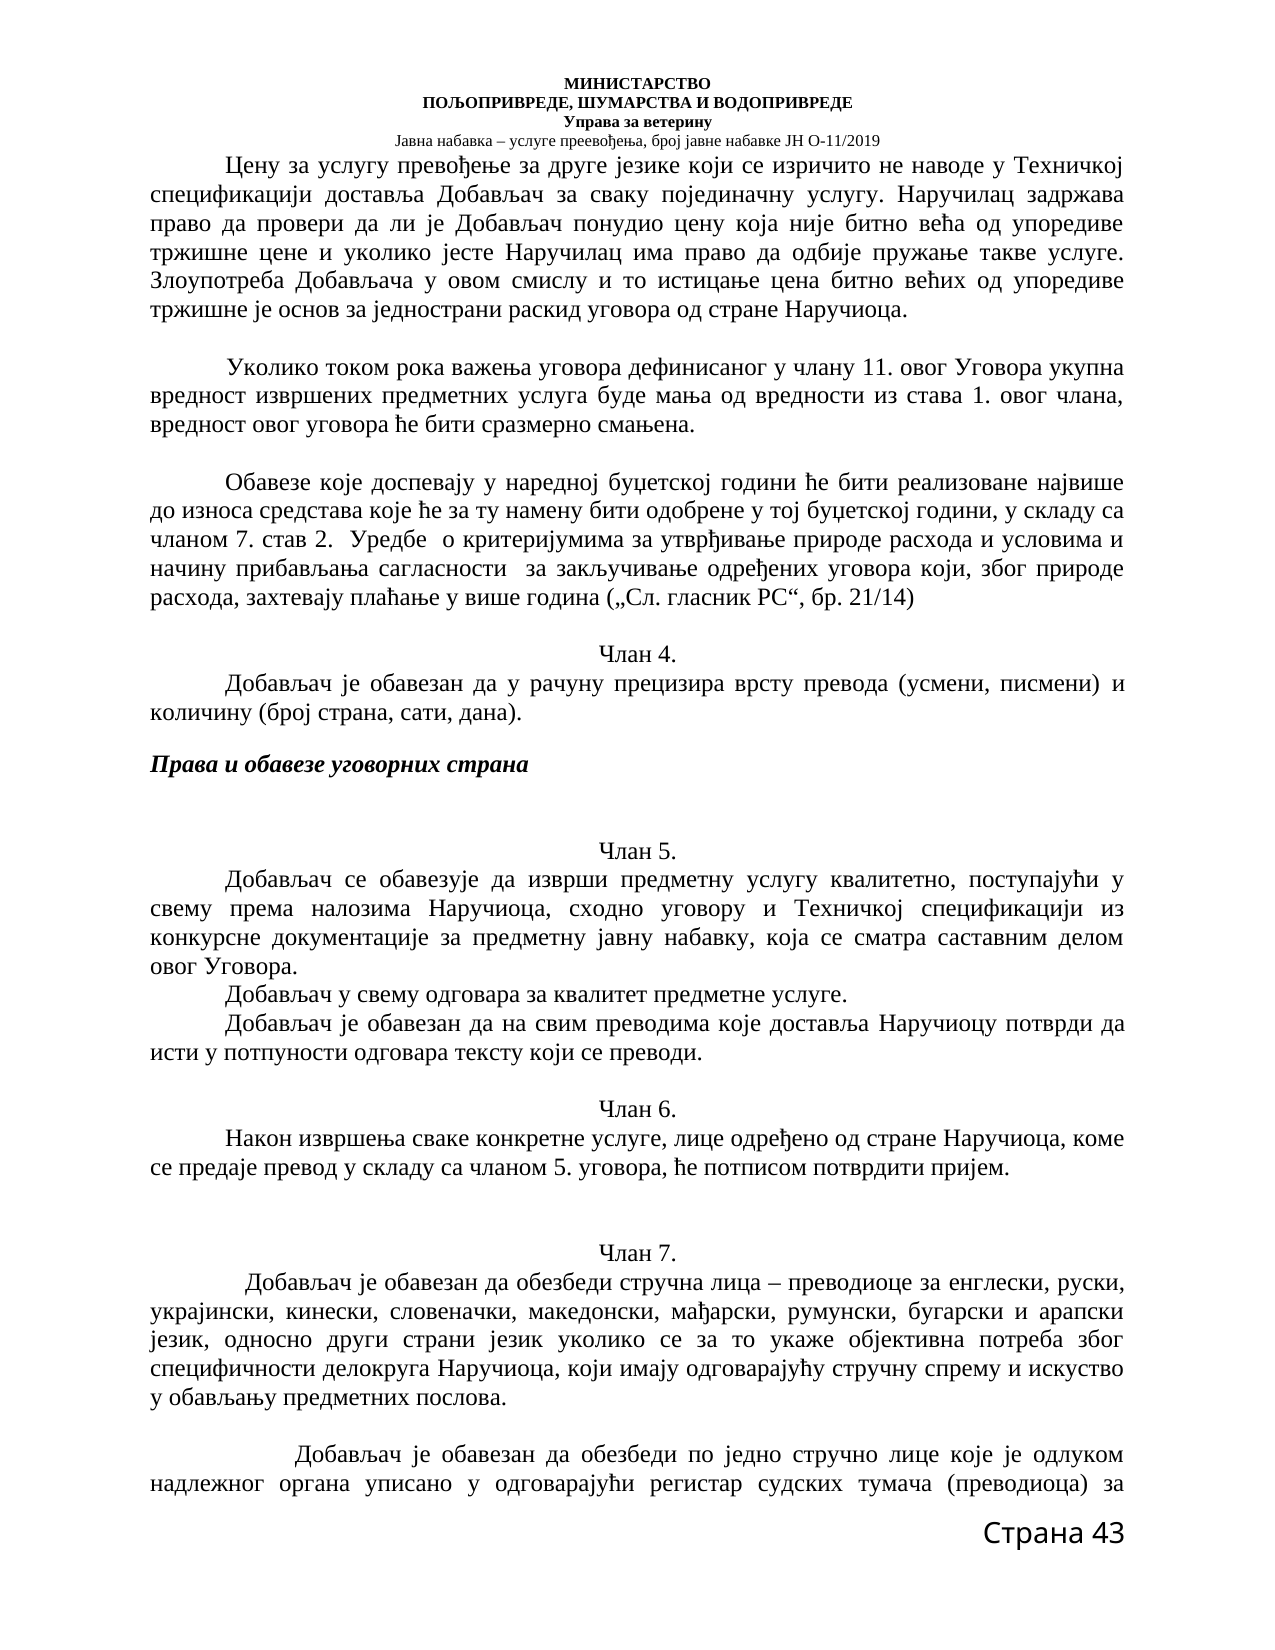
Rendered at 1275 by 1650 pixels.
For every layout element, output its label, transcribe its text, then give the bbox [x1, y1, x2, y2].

text Права и обавезе уговорних страна [150, 749, 1125, 778]
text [150, 1439, 1125, 1497]
text Обавезе које доспевају у наредној буџетској години ће бити реализоване највише до износа средстава које ће за ту намену бити одобрене у тој буџетској години, у складу са чланом 7. став 2. Уредбе о критеријумима за утврђивање природе расхода и условима и начину прибављања сагласности за закључивање одређених уговора који, због природе расхода, захтевају плаћање у више година („Сл. гласник РС“, бр. 21/14) [150, 467, 1125, 610]
text Добављач је обавезан да у рачуну прецизира врсту превода (усмени, писмени) и количину (број страна, сати, дана). [150, 668, 1125, 725]
text Члан 4. [150, 639, 1125, 668]
text Добављач је обавезан да обезбеди стручна лица – преводиоце за енглески, руски, украјински, кинески, словеначки, македонски, мађарски, румунски, бугарски и арапски језик, односно други страни језик уколико се за то укаже објективна потреба због специфичности делокруга Наручиоца, који имају одговарајућу стручну спрему и искуство у обављању предметних послова. [150, 1267, 1125, 1411]
text Добављач у свему одговара за квалитет предметне услуге. [150, 979, 1125, 1008]
text Члан 6. [150, 1094, 1125, 1123]
text Добављач је обавезан да на свим преводима које доставља Наручиоцу потврди да исти у потпуности одговара тексту који се преводи. [150, 1008, 1125, 1066]
text Уколико током рока важења уговора дефинисаног у члану 11. овог Уговора укупна вредност извршених предметних услуга буде мања од вредности из става 1. овог члана, вредност овог уговора ће бити сразмерно смањена. [150, 352, 1125, 438]
text Добављач се обавезује да изврши предметну услугу квалитетно, поступајући у свему према налозима Наручиоца, сходно уговору и Техничкој спецификацији из конкурсне документације за предметну јавну набавку, која се сматра саставним делом овог Уговора. [150, 864, 1125, 979]
text Члан 5. [150, 836, 1125, 864]
text Члан 7. [150, 1238, 1125, 1267]
text Цену за услугу превођење за друге језике који се изричито не наводе у Техничкој спецификацији доставља Добављач за сваку појединачну услугу. Наручилац задржава право да провери да ли је Добављач понудио цену која није битно већа од упоредиве тржишне цене и уколико јесте Наручилац има право да одбије пружање такве услуге. Злоупотреба Добављача у овом смислу и то истицање цена битно већих од упоредиве тржишне је основ за једнострани раскид уговора од стране Наручиоца. [150, 150, 1125, 323]
text Након извршења сваке конкретне услуге, лице одређено од стране Наручиоца, коме се предаје превод у складу са чланом 5. уговора, ће потписом потврдити пријем. [150, 1123, 1125, 1181]
